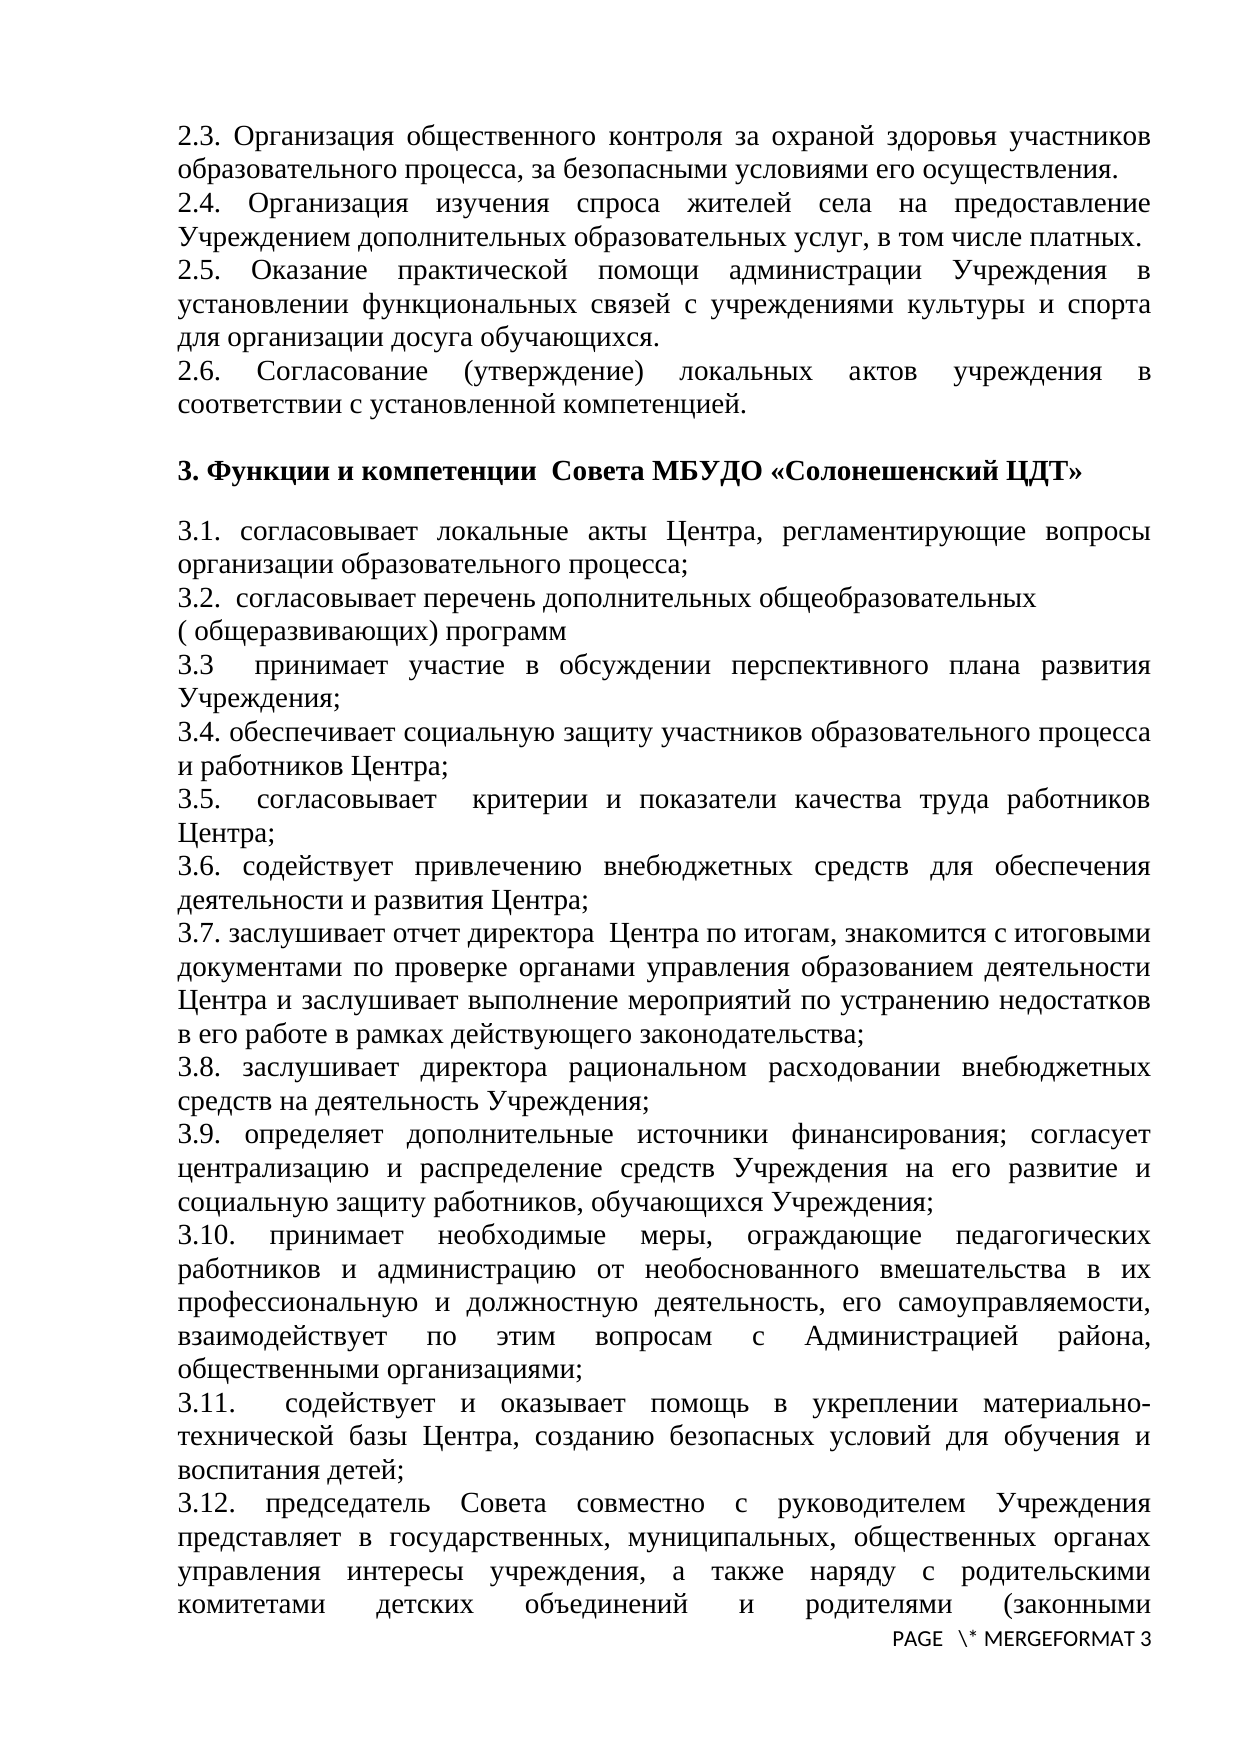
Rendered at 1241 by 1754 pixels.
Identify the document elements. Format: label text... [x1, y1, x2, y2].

text 2.6. Согласование (утверждение) локальных актов учреждения в соответствии с установленной компетенцией. [177, 353, 1152, 420]
text 3.4. обеспечивает социальную защиту участников образовательного процесса и работников Центра; [177, 714, 1152, 781]
text 3.10. принимает необходимые меры, ограждающие педагогических работников и администрацию от необоснованного вмешательства в их профессиональную и должностную деятельность, его самоуправляемости, взаимодействует по этим вопросам с Администрацией района, общественными организациями; [177, 1217, 1152, 1385]
text 3. Функции и компетенции Совета МБУДО «Солонешенский ЦДТ» [177, 453, 1152, 487]
text 2.4. Организация изучения спроса жителей села на предоставление Учреждением дополнительных образовательных услуг, в том числе платных. [177, 185, 1152, 252]
text 3.1. согласовывает локальные акты Центра, регламентирующие вопросы организации образовательного процесса; [177, 513, 1152, 580]
text 3.6. содействует привлечению внебюджетных средств для обеспечения деятельности и развития Центра; [177, 848, 1152, 915]
text 2.3. Организация общественного контроля за охраной здоровья участников образовательного процесса, за безопасными условиями его осуществления. [177, 118, 1152, 185]
text 3.9. определяет дополнительные источники финансирования; согласует централизацию и распределение средств Учреждения на его развитие и социальную защиту работников, обучающихся Учреждения; [177, 1117, 1152, 1217]
text 2.5. Оказание практической помощи администрации Учреждения в установлении функциональных связей с учреждениями культуры и спорта для организации досуга обучающихся. [177, 252, 1152, 353]
text 3.2. согласовывает перечень дополнительных общеобразовательных [177, 580, 1152, 613]
text 3.5. согласовывает критерии и показатели качества труда работников Центра; [177, 781, 1152, 848]
text 3.11. содействует и оказывает помощь в укреплении материально-технической базы Центра, созданию безопасных условий для обучения и воспитания детей; [177, 1385, 1152, 1486]
text ( общеразвивающих) программ [177, 613, 1152, 647]
text 3.7. заслушивает отчет директора Центра по итогам, знакомится с итоговыми документами по проверке органами управления образованием деятельности Центра и заслушивает выполнение мероприятий по устранению недостатков в его работе в рамках действующего законодательства; [177, 915, 1152, 1049]
text 3.3 принимает участие в обсуждении перспективного плана развития Учреждения; [177, 647, 1152, 714]
text 3.8. заслушивает директора рациональном расходовании внебюджетных средств на деятельность Учреждения; [177, 1049, 1152, 1117]
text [177, 1486, 1152, 1620]
